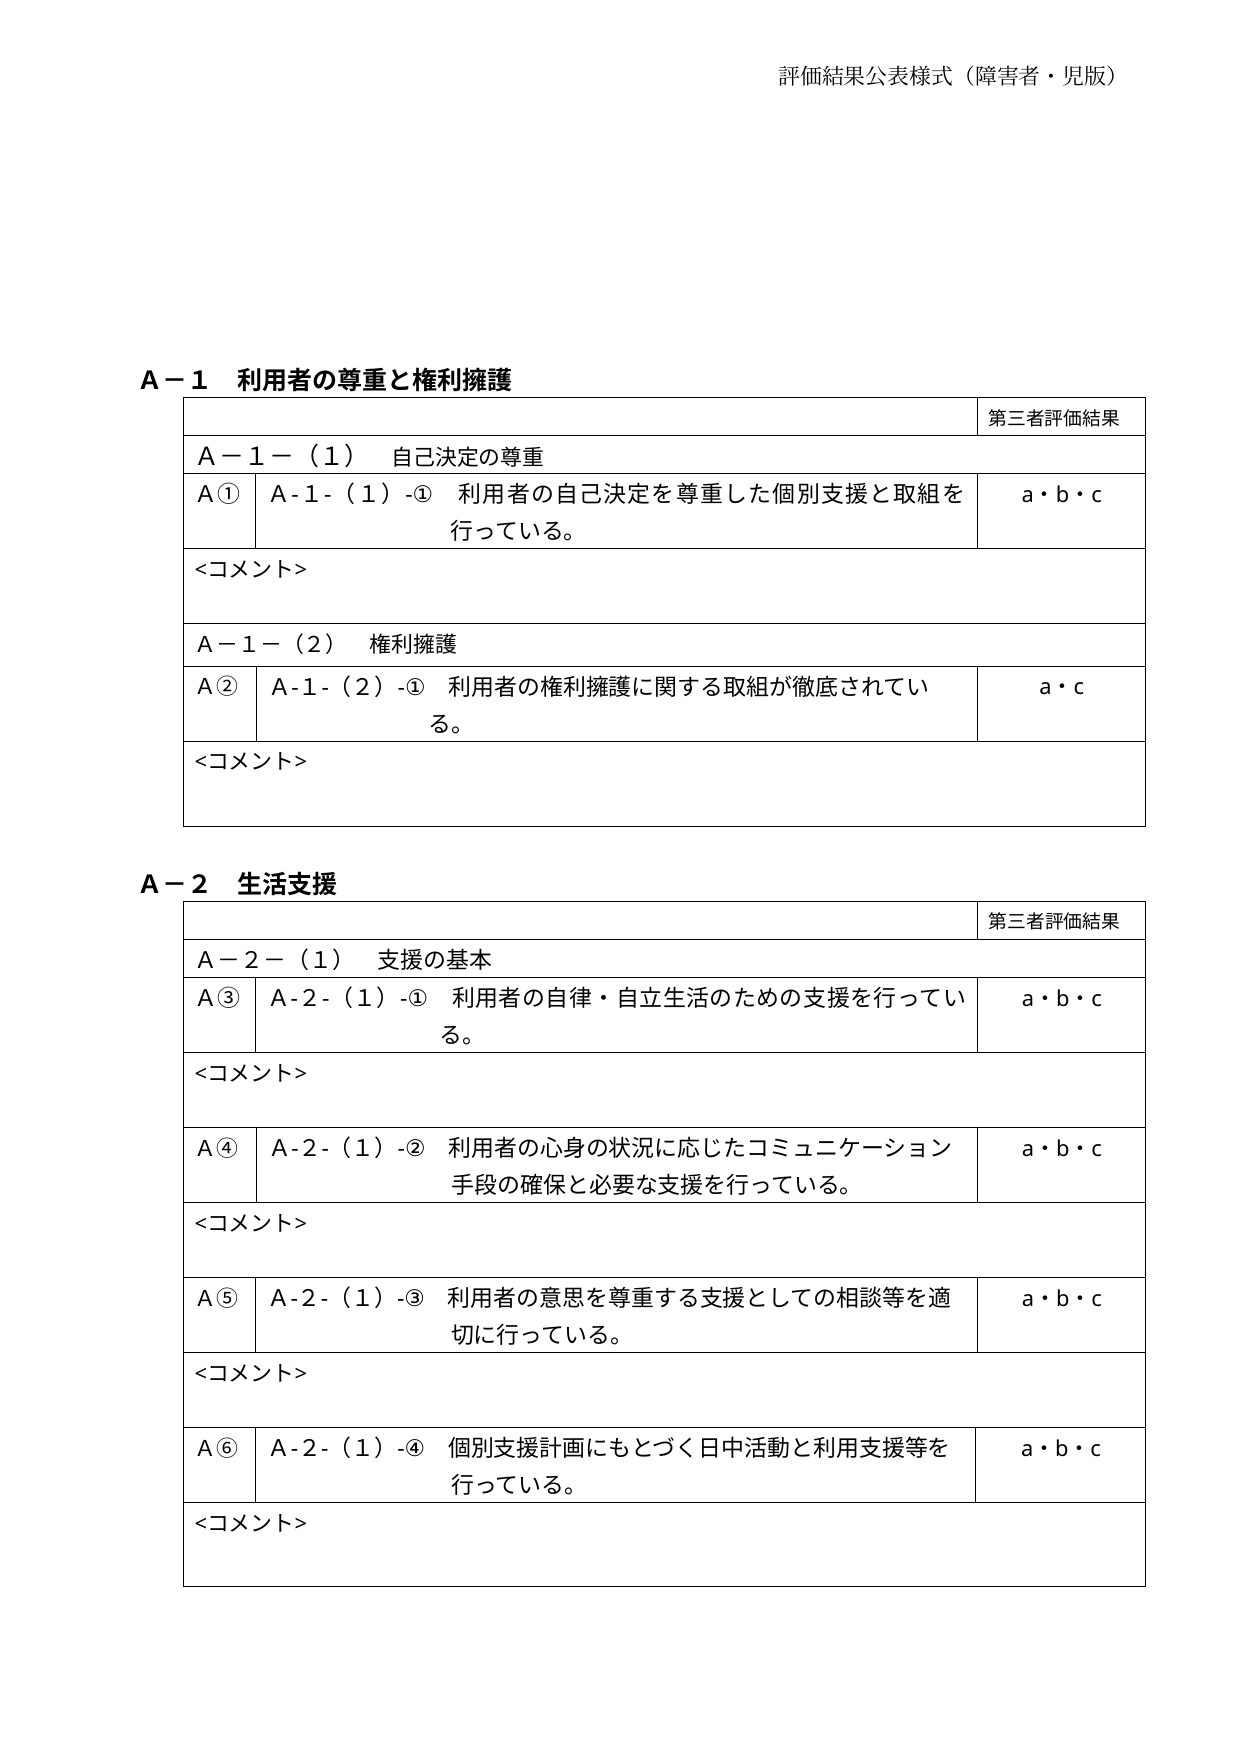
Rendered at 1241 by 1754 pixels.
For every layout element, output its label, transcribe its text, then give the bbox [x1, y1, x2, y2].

table_cell Ａ-２-（１）-② 利用者の心身の状況に応じたコミュニケーション手段の確保と必要な支援を行っている。 [257, 1128, 977, 1202]
table_cell a・b・c [978, 1278, 1145, 1352]
text Ａ－２ 生活支援 [112, 864, 1128, 901]
table_cell Ａ-１-（２）-① 利用者の権利擁護に関する取組が徹底されている。 [257, 667, 977, 741]
table_cell <コメント> [184, 742, 1145, 826]
table_cell Ａ-２-（１）-④ 個別支援計画にもとづく日中活動と利用支援等を行っている。 [256, 1428, 975, 1502]
table_cell Ａ⑤ [184, 1278, 255, 1352]
table_cell Ａ⑥ [184, 1428, 255, 1502]
table_header 第三者評価結果 [978, 398, 1145, 435]
table_header [184, 398, 977, 435]
table_cell <コメント> [184, 1353, 1145, 1427]
table_cell Ａ① [184, 474, 255, 548]
table_cell a・b・c [978, 1128, 1145, 1202]
table_cell <コメント> [184, 1203, 1145, 1277]
table_cell Ａ－１－（２） 権利擁護 [184, 624, 1145, 666]
table_cell Ａ-２-（１）-③ 利用者の意思を尊重する支援としての相談等を適切に行っている。 [256, 1278, 977, 1352]
table_cell a・b・c [976, 1428, 1145, 1502]
table_cell <コメント> [184, 549, 1145, 623]
table_cell a・b・c [978, 474, 1145, 548]
text Ａ－１ 利用者の尊重と権利擁護 [112, 360, 1128, 397]
table_cell Ａ－１－（１） 自己決定の尊重 [184, 436, 1145, 473]
table_cell Ａ④ [184, 1128, 256, 1202]
table_cell Ａ－２－（１） 支援の基本 [184, 940, 1145, 977]
table_cell Ａ-１-（１）-① 利用者の自己決定を尊重した個別支援と取組を行っている。 [256, 474, 977, 548]
table_cell <コメント> [184, 1503, 1145, 1586]
table_cell a・c [978, 667, 1145, 741]
table_cell a・b・c [978, 978, 1145, 1052]
table_cell Ａ③ [184, 978, 255, 1052]
table_cell <コメント> [184, 1053, 1145, 1127]
table_cell Ａ② [184, 667, 256, 741]
table_header 第三者評価結果 [978, 902, 1145, 939]
table_header [184, 902, 977, 939]
table_cell Ａ-２-（１）-① 利用者の自律・自立生活のための支援を行っている。 [256, 978, 977, 1052]
